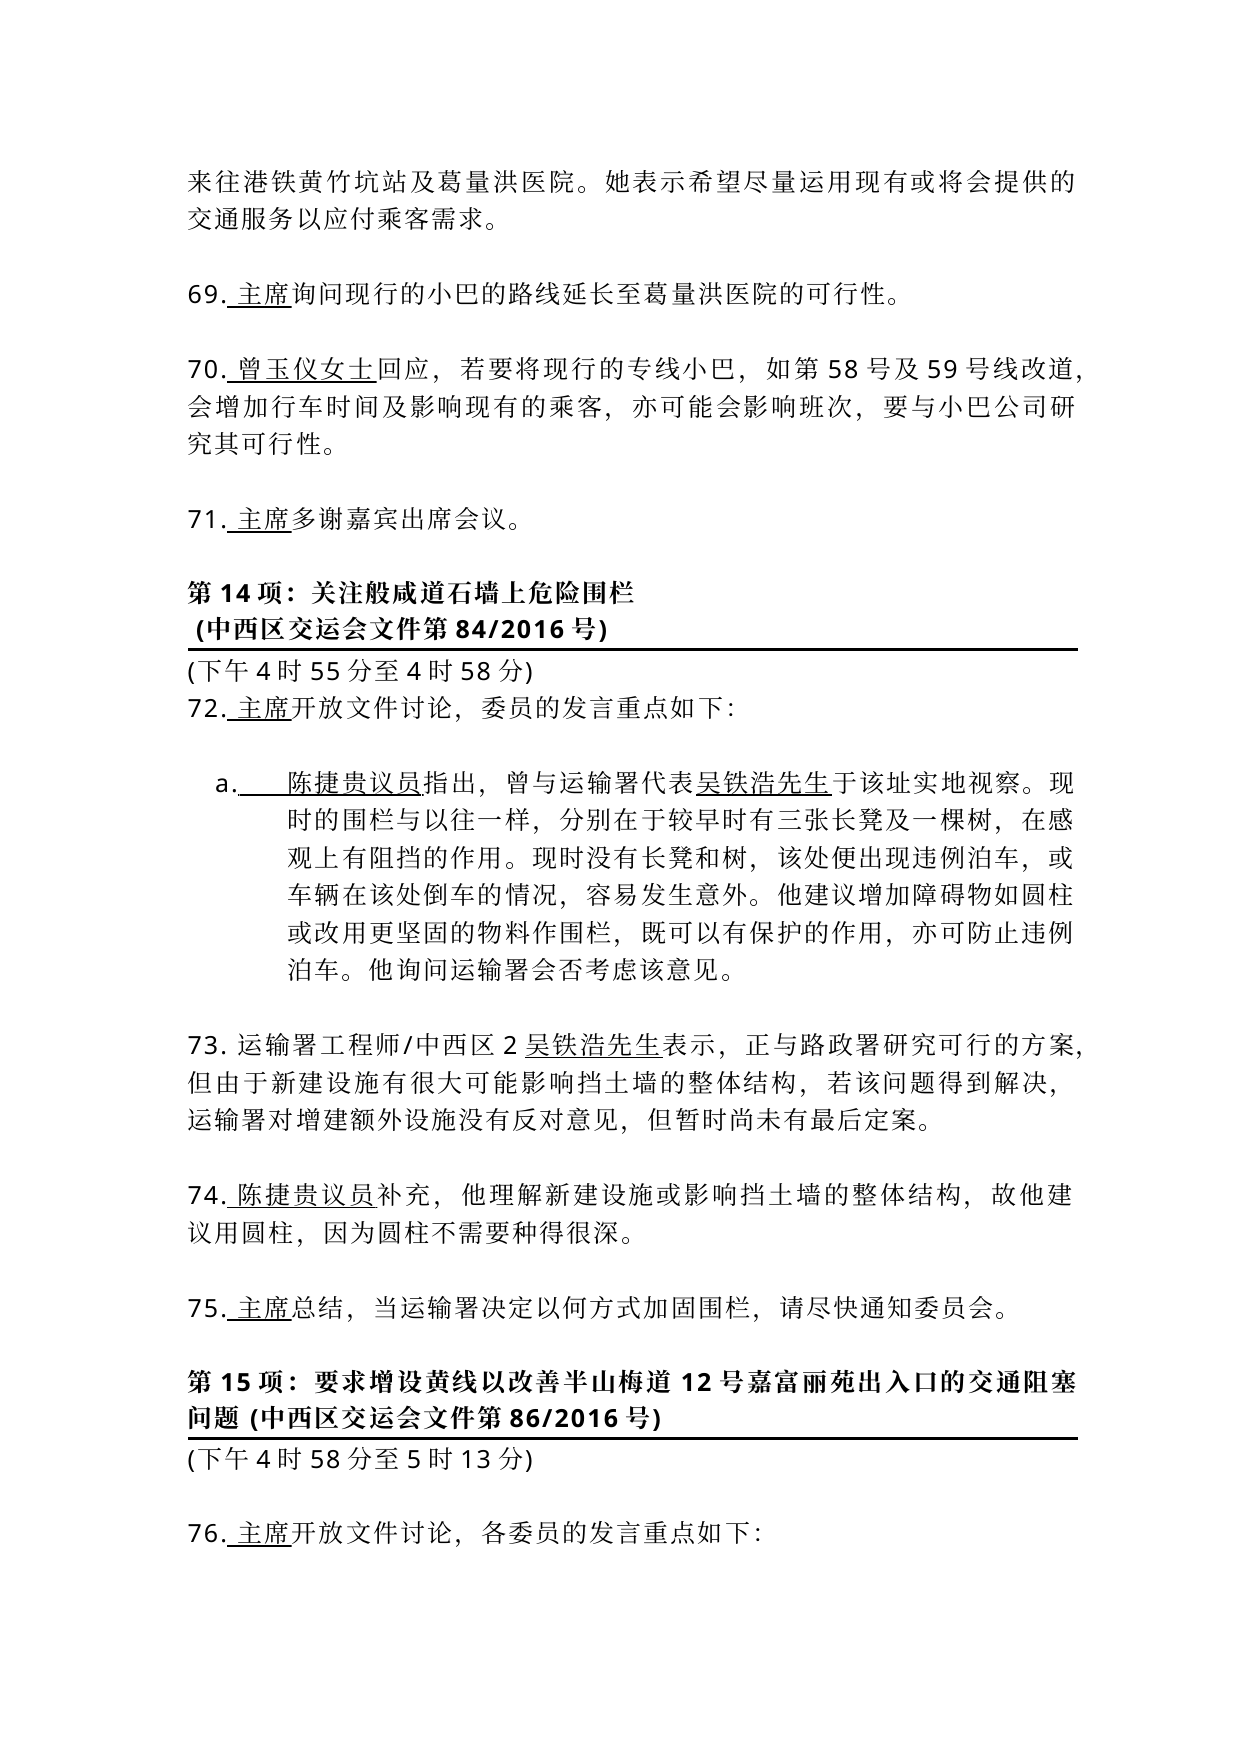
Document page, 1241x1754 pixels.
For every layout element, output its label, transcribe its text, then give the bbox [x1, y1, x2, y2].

list 运输署工程师/中西区2吴铁浩先生表示，正与路政署研究可行的方案，但由于新建设施有很大可能影响挡土墙的整体结构，若该问题得到解决，运输署对增建额外设施没有反对意见，但暂时尚未有最后定案。 [187, 1025, 1075, 1137]
list 主席开放文件讨论，各委员的发言重点如下： [187, 1513, 1075, 1551]
list 主席询问现行的小巴的路线延长至葛量洪医院的可行性。 [187, 274, 1075, 312]
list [187, 162, 1075, 237]
text (下午4时58分至5时13分) [187, 1440, 1078, 1476]
list 陈捷贵议员补充，他理解新建设施或影响挡土墙的整体结构，故他建议用圆柱，因为圆柱不需要种得很深。 [187, 1175, 1075, 1250]
list 主席总结，当运输署决定以何方式加固围栏，请尽快通知委员会。 [187, 1287, 1075, 1325]
list 曾玉仪女士回应，若要将现行的专线小巴，如第58号及59号线改道，会增加行车时间及影响现有的乘客，亦可能会影响班次，要与小巴公司研究其可行性。 [187, 349, 1075, 462]
text 第14项：关注般咸道石墙上危险围栏 [187, 574, 1078, 610]
text (中西区交运会文件第84/2016号) [187, 610, 1078, 651]
text 第15项：要求增设黄线以改善半山梅道12号嘉富丽苑出入口的交通阻塞问题 (中西区交运会文件第86/2016号) [187, 1362, 1078, 1440]
list 主席开放文件讨论，委员的发言重点如下： [187, 687, 1075, 725]
text (下午4时55分至4时58分) [187, 651, 1078, 687]
list 主席多谢嘉宾出席会议。 [187, 499, 1075, 537]
list 陈捷贵议员指出，曾与运输署代表吴铁浩先生于该址实地视察。现时的围栏与以往一样，分别在于较早时有三张长凳及一棵树，在感观上有阻挡的作用。现时没有长凳和树，该处便出现违例泊车，或车辆在该处倒车的情况，容易发生意外。他建议增加障碍物如圆柱或改用更坚固的物料作围栏，既可以有保护的作用，亦可防止违例泊车。他询问运输署会否考虑该意见。 [237, 762, 1075, 987]
